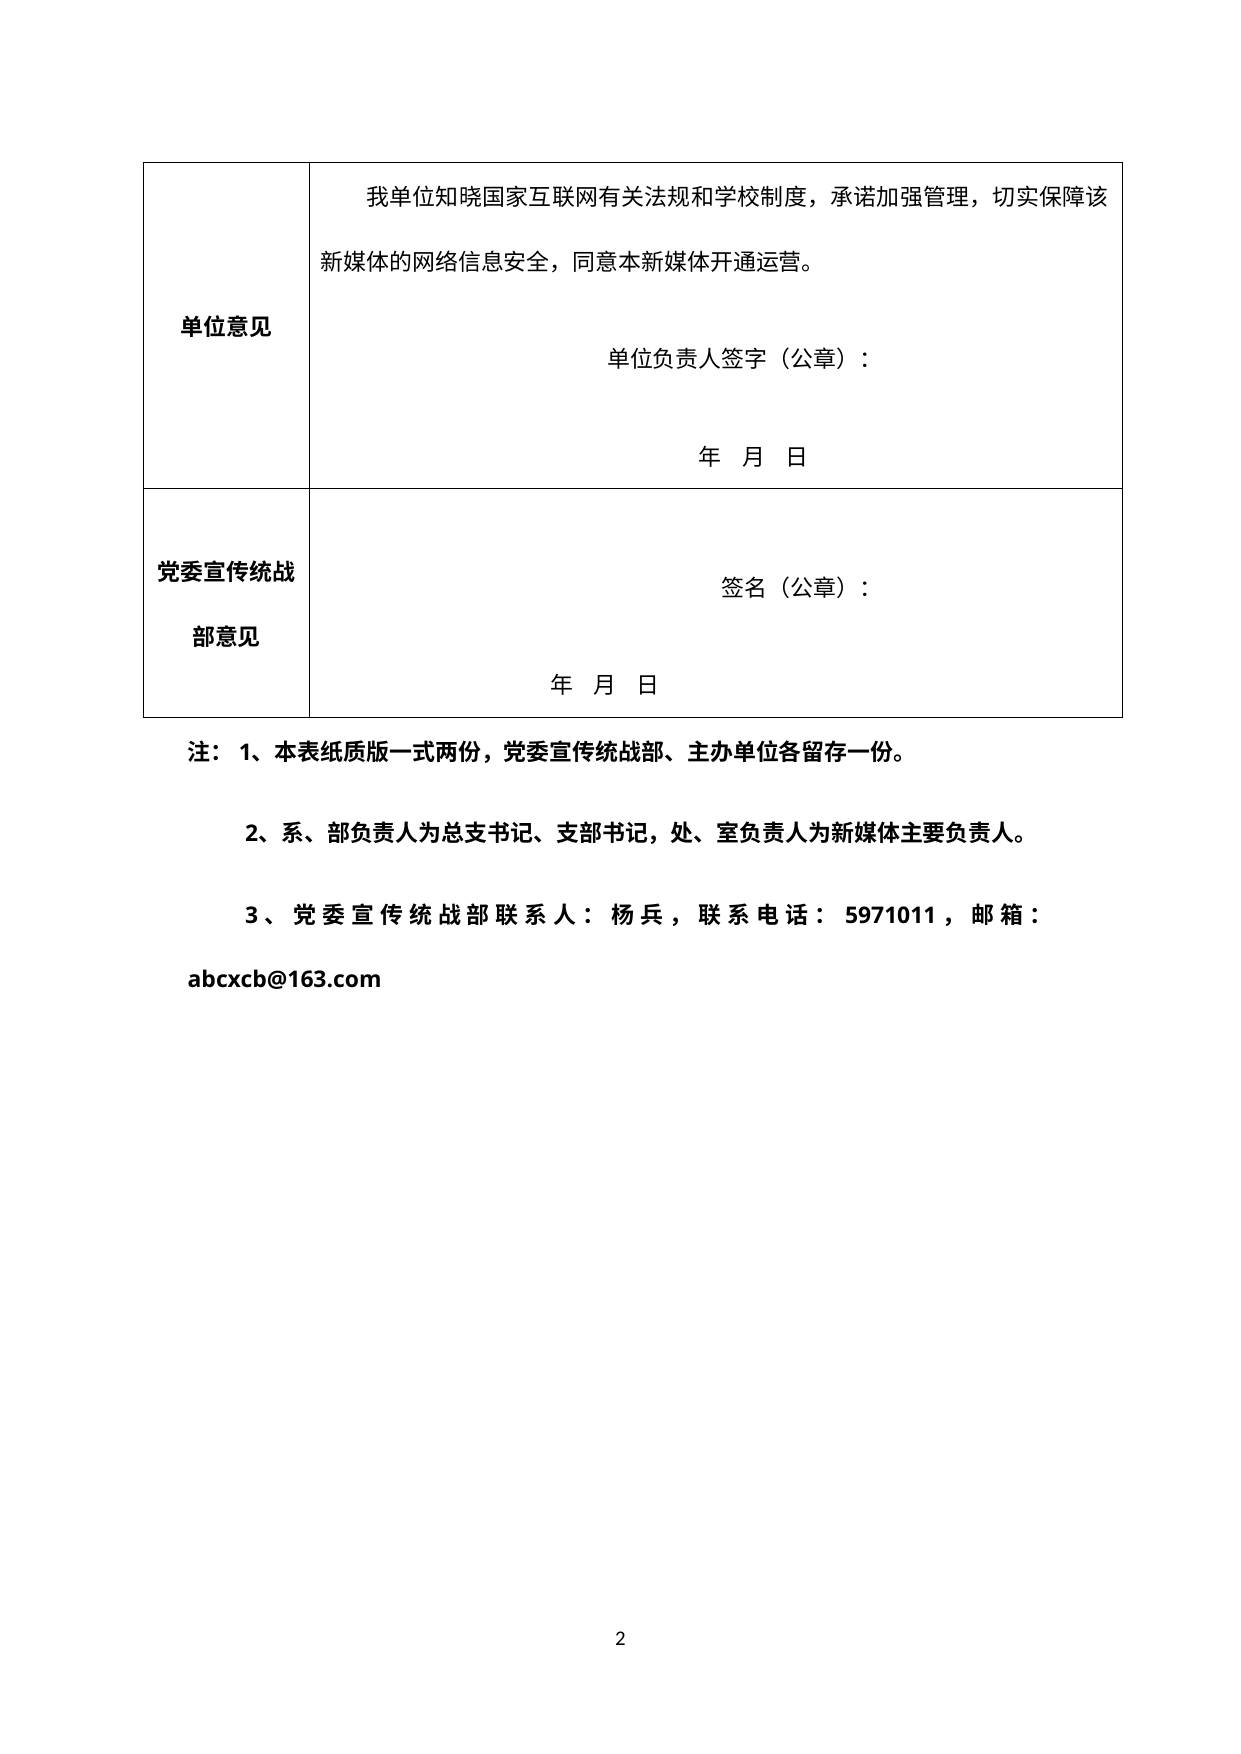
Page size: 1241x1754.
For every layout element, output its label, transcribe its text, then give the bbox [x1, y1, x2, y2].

text 注： 1、本表纸质版一式两份，党委宣传统战部、主办单位各留存一份。 [187, 718, 1053, 783]
text 2、系、部负责人为总支书记、支部书记，处、室负责人为新媒体主要负责人。 [187, 799, 1053, 864]
table_cell 我单位知晓国家互联网有关法规和学校制度，承诺加强管理，切实保障该新媒体的网络信息安全，同意本新媒体开通运营。 单位负责人签字（公章）： 年 月 日 [310, 163, 1122, 488]
table_cell 签名（公章）： 年 月 日 [310, 489, 1122, 717]
text 3、党委宣传统战部联系人：杨兵，联系电话：5971011，邮箱：abcxcb@163.com [187, 881, 1053, 995]
table_cell 党委宣传统战部意见 [144, 489, 309, 717]
table_cell 单位意见 [144, 163, 309, 488]
